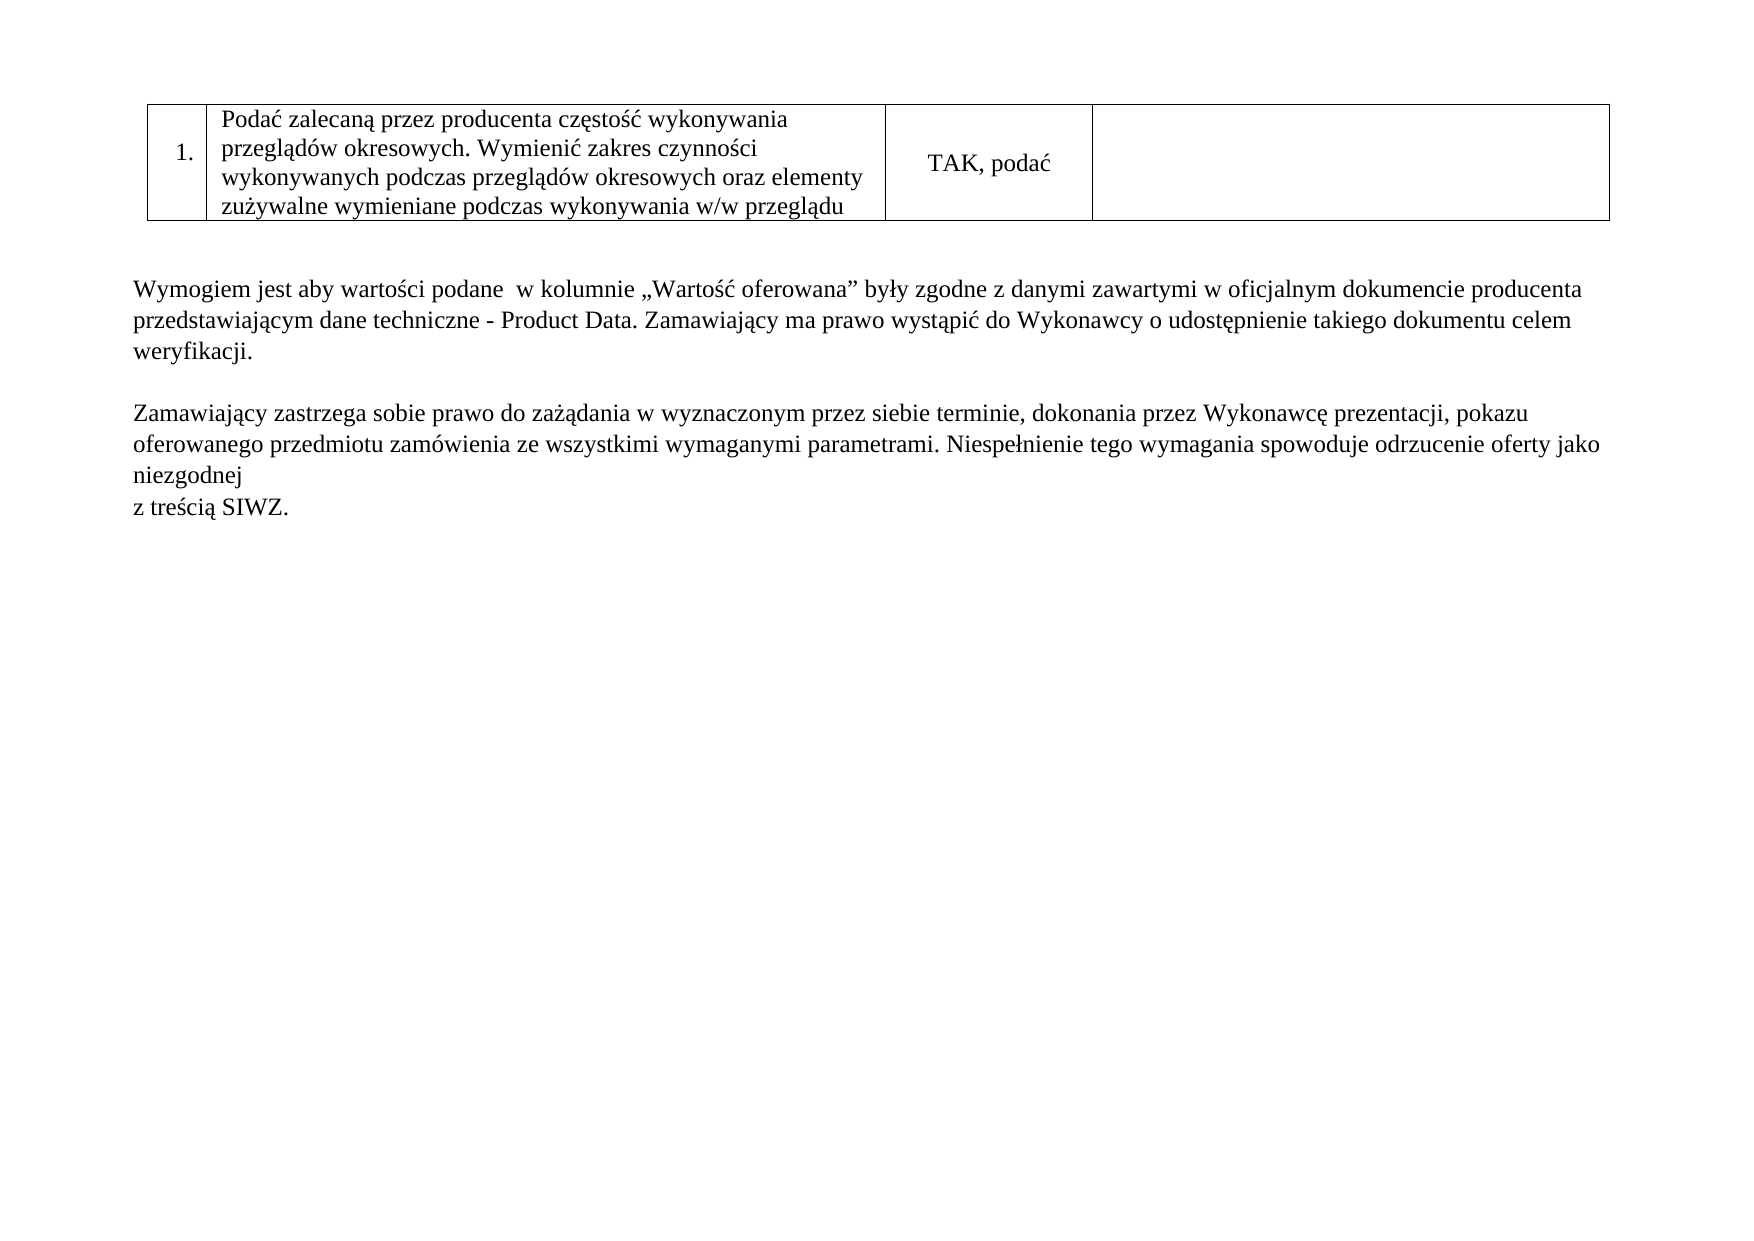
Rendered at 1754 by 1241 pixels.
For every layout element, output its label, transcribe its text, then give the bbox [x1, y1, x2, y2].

table_cell TAK, podać [886, 105, 1092, 219]
table_cell [1093, 105, 1609, 219]
table_cell 1. [148, 105, 206, 219]
text Zamawiający zastrzega sobie prawo do zażądania w wyznaczonym przez siebie terminie, dokonania przez Wykonawcę prezentacji, pokazu oferowanego przedmiotu zamówienia ze wszystkimi wymaganymi parametrami. Niespełnienie tego wymagania spowoduje odrzucenie oferty jako niezgodnej z treścią SIWZ. [133, 398, 1624, 520]
table_cell Podać zalecaną przez producenta częstość wykonywania przeglądów okresowych. Wymienić zakres czynności wykonywanych podczas przeglądów okresowych oraz elementy zużywalne wymieniane podczas wykonywania w/w przeglądu [207, 105, 885, 219]
text Wymogiem jest aby wartości podane w kolumnie „Wartość oferowana” były zgodne z danymi zawartymi w oficjalnym dokumencie producenta przedstawiającym dane techniczne - Product Data. Zamawiający ma prawo wystąpić do Wykonawcy o udostępnienie takiego dokumentu celem weryfikacji. [133, 274, 1624, 365]
